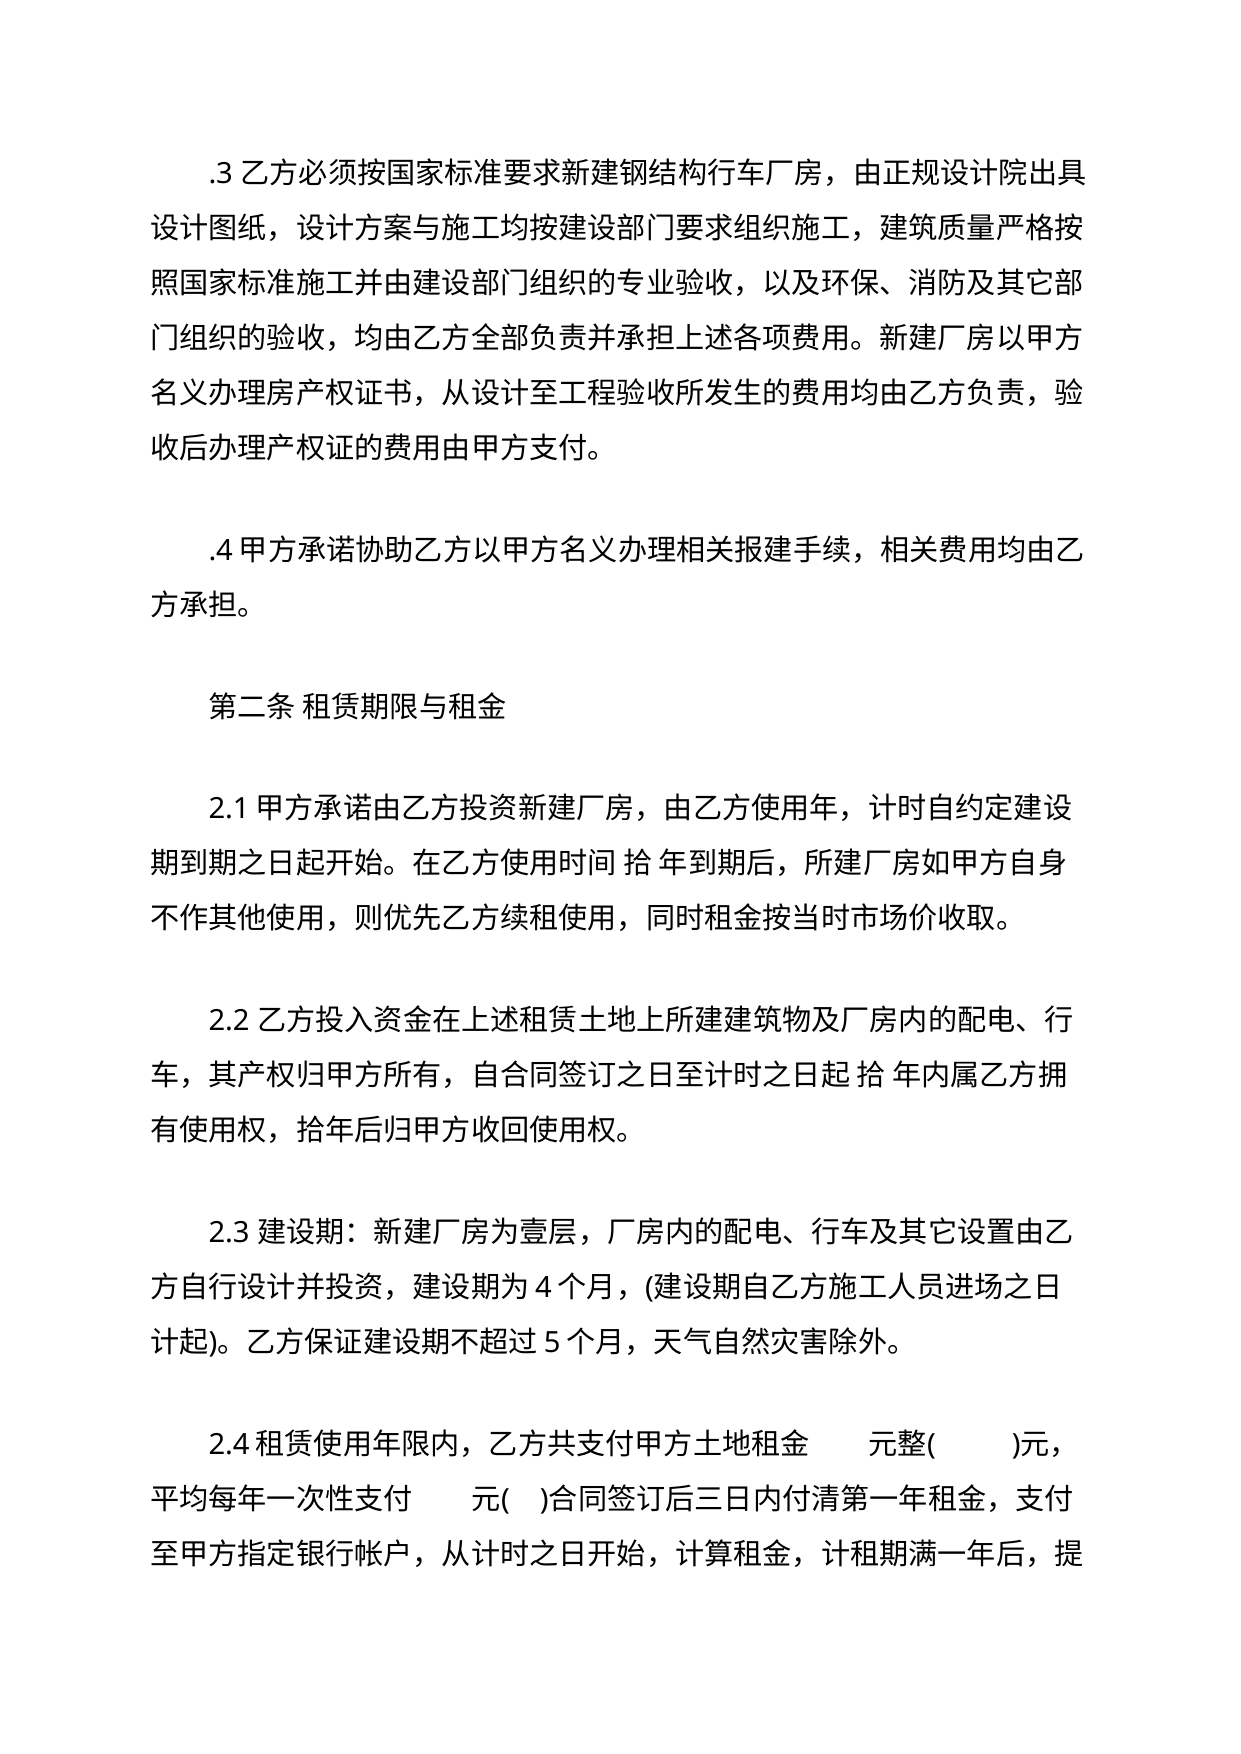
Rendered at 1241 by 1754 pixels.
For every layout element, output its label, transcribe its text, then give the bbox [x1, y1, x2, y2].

text 第二条 租赁期限与租金 [150, 683, 1090, 725]
text 2.1甲方承诺由乙方投资新建厂房，由乙方使用年，计时自约定建设期到期之日起开始。在乙方使用时间 拾 年到期后，所建厂房如甲方自身不作其他使用，则优先乙方续租使用，同时租金按当时市场价收取。 [150, 785, 1090, 937]
text 2.3 建设期：新建厂房为壹层，厂房内的配电、行车及其它设置由乙方自行设计并投资，建设期为4个月，(建设期自乙方施工人员进场之日计起)。乙方保证建设期不超过5个月，天气自然灾害除外。 [150, 1208, 1090, 1361]
text .3 乙方必须按国家标准要求新建钢结构行车厂房，由正规设计院出具设计图纸，设计方案与施工均按建设部门要求组织施工，建筑质量严格按照国家标准施工并由建设部门组织的专业验收，以及环保、消防及其它部门组织的验收，均由乙方全部负责并承担上述各项费用。新建厂房以甲方名义办理房产权证书，从设计至工程验收所发生的费用均由乙方负责，验收后办理产权证的费用由甲方支付。 [150, 150, 1090, 467]
text 2.2 乙方投入资金在上述租赁土地上所建建筑物及厂房内的配电、行车，其产权归甲方所有，自合同签订之日至计时之日起 拾 年内属乙方拥有使用权，拾年后归甲方收回使用权。 [150, 997, 1090, 1149]
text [150, 1420, 1090, 1572]
text .4甲方承诺协助乙方以甲方名义办理相关报建手续，相关费用均由乙方承担。 [150, 526, 1090, 624]
